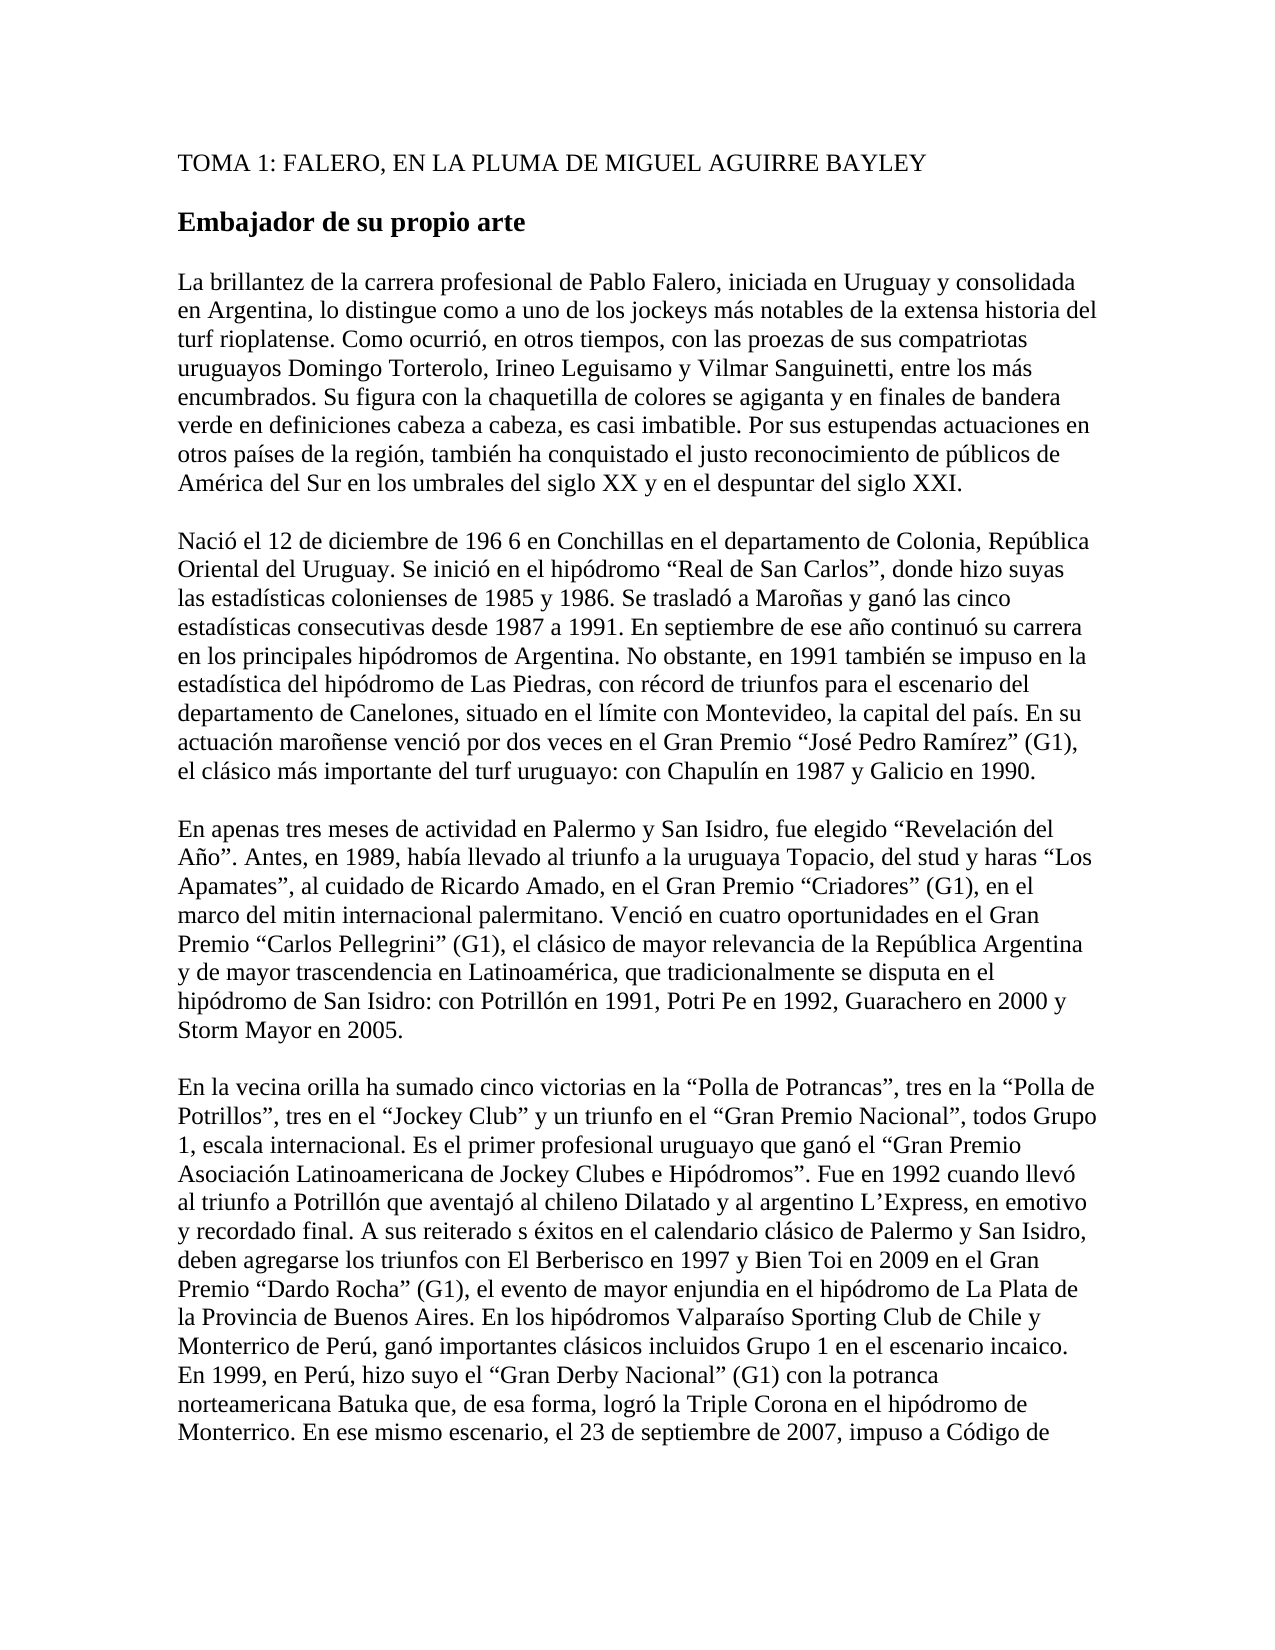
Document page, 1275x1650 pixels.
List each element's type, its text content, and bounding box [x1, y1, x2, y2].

text Nació el 12 de diciembre de 196 6 en Conchillas en el departamento de Colonia, República Oriental del Uruguay. Se inició en el hipódromo “Real de San Carlos”, donde hizo suyas las estadísticas colonienses de 1985 y 1986. Se trasladó a Maroñas y ganó las cinco estadísticas consecutivas desde 1987 a 1991. En septiembre de ese año continuó su carrera en los principales hipódromos de Argentina. No obstante, en 1991 también se impuso en la estadística del hipódromo de Las Piedras, con récord de triunfos para el escenario del departamento de Canelones, situado en el límite con Montevideo, la capital del país. En su actuación maroñense venció por dos veces en el Gran Premio “José Pedro Ramírez” (G1), el clásico más importante del turf uruguayo: con Chapulín en 1987 y Galicio en 1990. [177, 526, 1098, 784]
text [177, 814, 1098, 1446]
text TOMA 1: FALERO, EN LA PLUMA DE MIGUEL AGUIRRE BAYLEY [177, 148, 1098, 176]
text Embajador de su propio arte La brillantez de la carrera profesional de Pablo Falero, iniciada en Uruguay y consolidada en Argentina, lo distingue como a uno de los jockeys más notables de la extensa historia del turf rioplatense. Como ocurrió, en otros tiempos, con las proezas de sus compatriotas uruguayos Domingo Torterolo, Irineo Leguisamo y Vilmar Sanguinetti, entre los más encumbrados. Su figura con la chaquetilla de colores se agiganta y en finales de bandera verde en definiciones cabeza a cabeza, es casi imbatible. Por sus estupendas actuaciones en otros países de la región, también ha conquistado el justo reconocimiento de públicos de América del Sur en los umbrales del siglo XX y en el despuntar del siglo XXI. [177, 206, 1098, 497]
